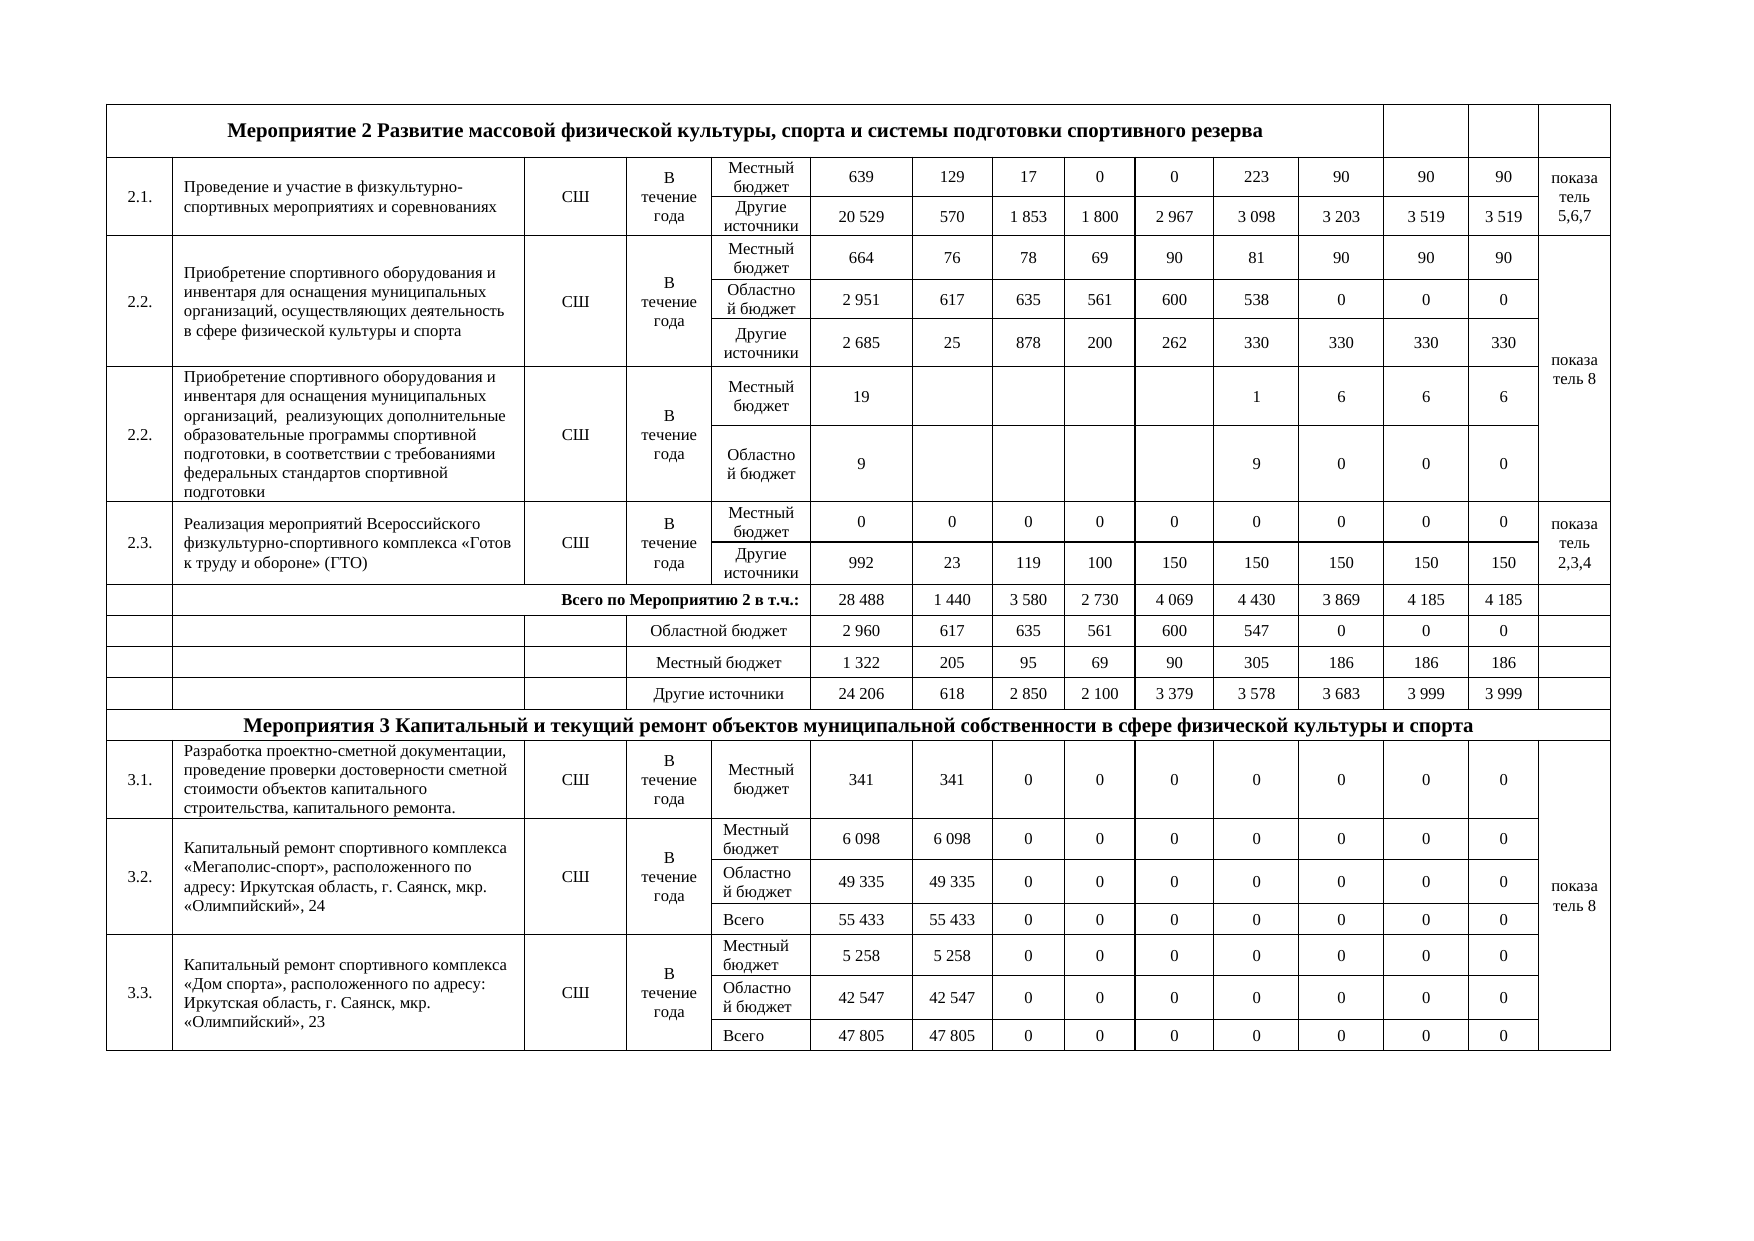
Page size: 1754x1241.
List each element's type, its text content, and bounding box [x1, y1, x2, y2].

table_cell 0 [1065, 819, 1134, 859]
table_cell 0 [1299, 426, 1383, 501]
table_cell 150 [1136, 543, 1213, 583]
table_cell В течение года [627, 158, 711, 235]
table_cell Местный бюджет [712, 236, 810, 279]
table_cell 0 [1384, 860, 1468, 903]
table_cell 150 [1384, 543, 1468, 583]
table_cell 0 [993, 502, 1064, 541]
table_cell 49 335 [913, 860, 992, 903]
table_cell 0 [913, 502, 992, 541]
table_cell 129 [913, 158, 992, 196]
table_cell 0 [1136, 158, 1213, 196]
table_cell 330 [1214, 319, 1298, 366]
table_cell 2.2. [107, 236, 172, 366]
table_cell 0 [1136, 976, 1213, 1019]
table_cell 0 [1299, 904, 1383, 934]
table_cell Другие источники [712, 319, 810, 366]
table_cell 23 [913, 543, 992, 583]
table_cell 76 [913, 236, 992, 279]
table_cell 0 [1469, 280, 1538, 318]
table_cell 119 [993, 543, 1064, 583]
table_cell 42 547 [913, 976, 992, 1019]
table_cell 0 [1469, 616, 1538, 646]
table_cell 635 [993, 616, 1064, 646]
table_cell Областной бюджет [712, 426, 810, 501]
table_cell 2 685 [811, 319, 912, 366]
table_cell 2.1. [107, 158, 172, 235]
table_cell 0 [1384, 976, 1468, 1019]
table_cell 0 [1136, 502, 1213, 541]
table_cell 3 519 [1469, 197, 1538, 235]
table_cell 0 [1469, 976, 1538, 1019]
table_cell 0 [1384, 502, 1468, 541]
table_cell 2 850 [993, 678, 1064, 708]
table_cell 3 203 [1299, 197, 1383, 235]
table_cell 538 [1214, 280, 1298, 318]
table_cell показатель 5,6,7 [1539, 158, 1610, 235]
table_cell 0 [1065, 741, 1134, 817]
table_cell [1065, 426, 1134, 501]
table_cell 0 [1384, 616, 1468, 646]
table_cell 3 098 [1214, 197, 1298, 235]
table_cell 0 [993, 819, 1064, 859]
table_cell 150 [1214, 543, 1298, 583]
table_cell 1 853 [993, 197, 1064, 235]
table_cell 0 [993, 976, 1064, 1019]
table_cell 0 [1136, 741, 1213, 817]
table_cell 0 [1469, 935, 1538, 975]
table_cell 42 547 [811, 976, 912, 1019]
table_cell [173, 678, 524, 708]
table_cell 3.3. [107, 935, 172, 1050]
table_cell Областной бюджет [712, 976, 810, 1019]
table_cell 200 [1065, 319, 1134, 366]
table_cell 0 [1469, 819, 1538, 859]
table_cell Областной бюджет [627, 616, 810, 646]
table_cell 1 322 [811, 647, 912, 677]
table_cell 0 [1384, 280, 1468, 318]
table_cell 0 [1065, 860, 1134, 903]
table_cell Местный бюджет [712, 502, 810, 541]
table_cell 635 [993, 280, 1064, 318]
table_cell Приобретение спортивного оборудования и инвентаря для оснащения муниципальных организаций, осуществляющих деятельность в сфере физической культуры и спорта [173, 236, 524, 366]
table_cell 3 999 [1384, 678, 1468, 708]
table_cell 600 [1136, 616, 1213, 646]
table_cell 0 [1136, 935, 1213, 975]
table_cell 0 [1384, 426, 1468, 501]
table_cell [993, 426, 1064, 501]
table_cell 0 [1299, 819, 1383, 859]
table_cell [1065, 367, 1134, 425]
table_cell 0 [1384, 935, 1468, 975]
table_cell 90 [1469, 158, 1538, 196]
table_cell Областной бюджет [712, 860, 810, 903]
table_cell 2 730 [1065, 585, 1134, 615]
table_cell 20 529 [811, 197, 912, 235]
table_cell показатель 2,3,4 [1539, 502, 1610, 583]
table_cell 4 430 [1214, 585, 1298, 615]
table_cell 3 519 [1384, 197, 1468, 235]
table_cell 639 [811, 158, 912, 196]
table_cell 150 [1469, 543, 1538, 583]
table_cell СШ [525, 819, 626, 934]
table_cell Разработка проектно-сметной документации, проведение проверки достоверности сметной стоимости объектов капитального строительства, капитального ремонта. [173, 741, 524, 817]
table_cell Мероприятие 2 Развитие массовой физической культуры, спорта и системы подготовки спортивного резерва [107, 105, 1383, 157]
table_cell 3 683 [1299, 678, 1383, 708]
table_cell 0 [1065, 1020, 1134, 1050]
table_cell 19 [811, 367, 912, 425]
table_cell Местный бюджет [712, 367, 810, 425]
table_cell 100 [1065, 543, 1134, 583]
table_cell 6 [1384, 367, 1468, 425]
table_cell 617 [913, 616, 992, 646]
table_cell 186 [1384, 647, 1468, 677]
table_cell 0 [1214, 976, 1298, 1019]
table_cell 664 [811, 236, 912, 279]
table_cell 561 [1065, 616, 1134, 646]
table_cell 262 [1136, 319, 1213, 366]
table_cell 3 869 [1299, 585, 1383, 615]
table_cell 3 580 [993, 585, 1064, 615]
table_cell 570 [913, 197, 992, 235]
table_cell 0 [1299, 741, 1383, 817]
table_cell 55 433 [811, 904, 912, 934]
table_cell 55 433 [913, 904, 992, 934]
table_cell Местный бюджет [712, 158, 810, 196]
table_cell 0 [1384, 819, 1468, 859]
table_cell 90 [1299, 236, 1383, 279]
table_cell В течение года [627, 236, 711, 366]
table_cell 0 [1469, 502, 1538, 541]
table_cell 0 [1469, 860, 1538, 903]
table_cell Местный бюджет [712, 935, 810, 975]
table_cell 2.3. [107, 502, 172, 583]
table_cell [107, 616, 172, 646]
table_cell В течение года [627, 935, 711, 1050]
table_cell 0 [1299, 502, 1383, 541]
table_cell 0 [1214, 935, 1298, 975]
table_cell Мероприятия 3 Капитальный и текущий ремонт объектов муниципальной собственности в сфере физической культуры и спорта [107, 710, 1610, 740]
table_cell [913, 367, 992, 425]
table_cell 2.2. [107, 367, 172, 501]
table_cell 6 [1469, 367, 1538, 425]
table_cell 49 335 [811, 860, 912, 903]
table_cell 341 [811, 741, 912, 817]
table_cell Другие источники [627, 678, 810, 708]
table_cell 0 [811, 502, 912, 541]
table_cell В течение года [627, 367, 711, 501]
table_cell 0 [1136, 904, 1213, 934]
table_cell 0 [1384, 904, 1468, 934]
table_cell [107, 585, 172, 615]
table_cell 4 185 [1384, 585, 1468, 615]
table_cell Всего по Мероприятию 2 в т.ч.: [173, 585, 810, 615]
table_cell 0 [1299, 935, 1383, 975]
table_cell 2 951 [811, 280, 912, 318]
table_cell 0 [1214, 741, 1298, 817]
table_cell [1136, 367, 1213, 425]
table_cell 69 [1065, 236, 1134, 279]
table_cell 305 [1214, 647, 1298, 677]
table_cell 0 [1384, 1020, 1468, 1050]
table_cell 0 [1065, 935, 1134, 975]
table_cell 0 [1299, 616, 1383, 646]
table_cell 6 [1299, 367, 1383, 425]
table_cell 6 098 [913, 819, 992, 859]
table_cell 1 440 [913, 585, 992, 615]
table_cell 3.1. [107, 741, 172, 817]
table_cell 2 967 [1136, 197, 1213, 235]
table_cell СШ [525, 502, 626, 583]
table_cell 0 [1065, 502, 1134, 541]
table_cell 0 [1136, 1020, 1213, 1050]
table_cell 0 [1214, 819, 1298, 859]
table_cell [1539, 678, 1610, 708]
table_cell 1 800 [1065, 197, 1134, 235]
table_cell 9 [811, 426, 912, 501]
table_cell 90 [1136, 236, 1213, 279]
table_cell 0 [1065, 158, 1134, 196]
table_cell [993, 367, 1064, 425]
table_cell Всего [712, 904, 810, 934]
table_cell 150 [1299, 543, 1383, 583]
table_cell 90 [1299, 158, 1383, 196]
table_cell [525, 678, 626, 708]
table_cell 3 379 [1136, 678, 1213, 708]
table_cell 223 [1214, 158, 1298, 196]
table_cell 0 [993, 1020, 1064, 1050]
table_cell 878 [993, 319, 1064, 366]
table_cell [1384, 105, 1468, 157]
table_cell 3.2. [107, 819, 172, 934]
table_cell 24 206 [811, 678, 912, 708]
table_cell 0 [993, 860, 1064, 903]
table_cell СШ [525, 741, 626, 817]
table_cell 17 [993, 158, 1064, 196]
table_cell Капитальный ремонт спортивного комплекса «Дом спорта», расположенного по адресу: Иркутская область, г. Саянск, мкр. «Олимпийский», 23 [173, 935, 524, 1050]
table_cell 0 [993, 904, 1064, 934]
table_cell СШ [525, 158, 626, 235]
table_cell [1136, 426, 1213, 501]
table_cell 90 [1136, 647, 1213, 677]
table_cell [1469, 105, 1538, 157]
table_cell 617 [913, 280, 992, 318]
table_cell 6 098 [811, 819, 912, 859]
table_cell 0 [993, 741, 1064, 817]
table_cell 0 [1299, 1020, 1383, 1050]
table_cell 0 [1299, 280, 1383, 318]
table_cell 561 [1065, 280, 1134, 318]
table_cell 5 258 [811, 935, 912, 975]
table_cell [1539, 105, 1610, 157]
table_cell В течение года [627, 741, 711, 817]
table_cell 0 [993, 935, 1064, 975]
table_cell 0 [1065, 976, 1134, 1019]
table_cell [107, 678, 172, 708]
table_cell 95 [993, 647, 1064, 677]
table_cell 0 [1214, 502, 1298, 541]
table_cell Всего [712, 1020, 810, 1050]
table_cell 0 [1384, 741, 1468, 817]
table_cell 0 [1469, 904, 1538, 934]
table_cell 0 [1214, 904, 1298, 934]
table_cell 81 [1214, 236, 1298, 279]
table_cell [1539, 647, 1610, 677]
table_cell 186 [1299, 647, 1383, 677]
table_cell 0 [1469, 1020, 1538, 1050]
table_cell 0 [1214, 860, 1298, 903]
table_cell 330 [1469, 319, 1538, 366]
table_cell Местный бюджет [712, 741, 810, 817]
table_cell Областной бюджет [712, 280, 810, 318]
table_cell 0 [1299, 976, 1383, 1019]
table_cell СШ [525, 367, 626, 501]
table_cell [525, 647, 626, 677]
table_cell показатель 8 [1539, 741, 1610, 1050]
table_cell 2 960 [811, 616, 912, 646]
table_cell Проведение и участие в физкультурно-спортивных мероприятиях и соревнованиях [173, 158, 524, 235]
table_cell [913, 426, 992, 501]
table_cell 330 [1299, 319, 1383, 366]
table_cell Другие источники [712, 197, 810, 235]
table_cell 47 805 [913, 1020, 992, 1050]
table_cell 69 [1065, 647, 1134, 677]
table_cell 90 [1469, 236, 1538, 279]
table_cell 90 [1384, 158, 1468, 196]
table_cell СШ [525, 236, 626, 366]
table_cell 2 100 [1065, 678, 1134, 708]
table_cell 0 [1214, 1020, 1298, 1050]
table_cell [1539, 616, 1610, 646]
table_cell 5 258 [913, 935, 992, 975]
table_cell В течение года [627, 819, 711, 934]
table_cell [107, 647, 172, 677]
table_cell 78 [993, 236, 1064, 279]
table_cell Реализация мероприятий Всероссийского физкультурно-спортивного комплекса «Готов к труду и обороне» (ГТО) [173, 502, 524, 583]
table_cell 25 [913, 319, 992, 366]
table_cell В течение года [627, 502, 711, 583]
table_cell 205 [913, 647, 992, 677]
table_cell Местный бюджет [627, 647, 810, 677]
table_cell 0 [1136, 860, 1213, 903]
table_cell 0 [1065, 904, 1134, 934]
table_cell Местный бюджет [712, 819, 810, 859]
table_cell [173, 647, 524, 677]
table_cell 28 488 [811, 585, 912, 615]
table_cell 9 [1214, 426, 1298, 501]
table_cell Другие источники [712, 543, 810, 583]
table_cell Капитальный ремонт спортивного комплекса «Мегаполис-спорт», расположенного по адресу: Иркутская область, г. Саянск, мкр. «Олимпийский», 24 [173, 819, 524, 934]
table_cell 341 [913, 741, 992, 817]
table_cell 186 [1469, 647, 1538, 677]
table_cell 1 [1214, 367, 1298, 425]
table_cell СШ [525, 935, 626, 1050]
table_cell 3 578 [1214, 678, 1298, 708]
table_cell 330 [1384, 319, 1468, 366]
table_cell 47 805 [811, 1020, 912, 1050]
table_cell 992 [811, 543, 912, 583]
table_cell 0 [1469, 426, 1538, 501]
table_cell 547 [1214, 616, 1298, 646]
table_cell 600 [1136, 280, 1213, 318]
table_cell 0 [1136, 819, 1213, 859]
table_cell показатель 8 [1539, 236, 1610, 501]
table_cell 4 185 [1469, 585, 1538, 615]
table_cell Приобретение спортивного оборудования и инвентаря для оснащения муниципальных организаций, реализующих дополнительные образовательные программы спортивной подготовки, в соответствии с требованиями федеральных стандартов спортивной подготовки [173, 367, 524, 501]
table_cell 0 [1299, 860, 1383, 903]
table_cell 4 069 [1136, 585, 1213, 615]
table_cell 90 [1384, 236, 1468, 279]
table_cell [1539, 585, 1610, 615]
table_cell [525, 616, 626, 646]
table_cell 618 [913, 678, 992, 708]
table_cell 3 999 [1469, 678, 1538, 708]
table_cell [173, 616, 524, 646]
table_cell 0 [1469, 741, 1538, 817]
